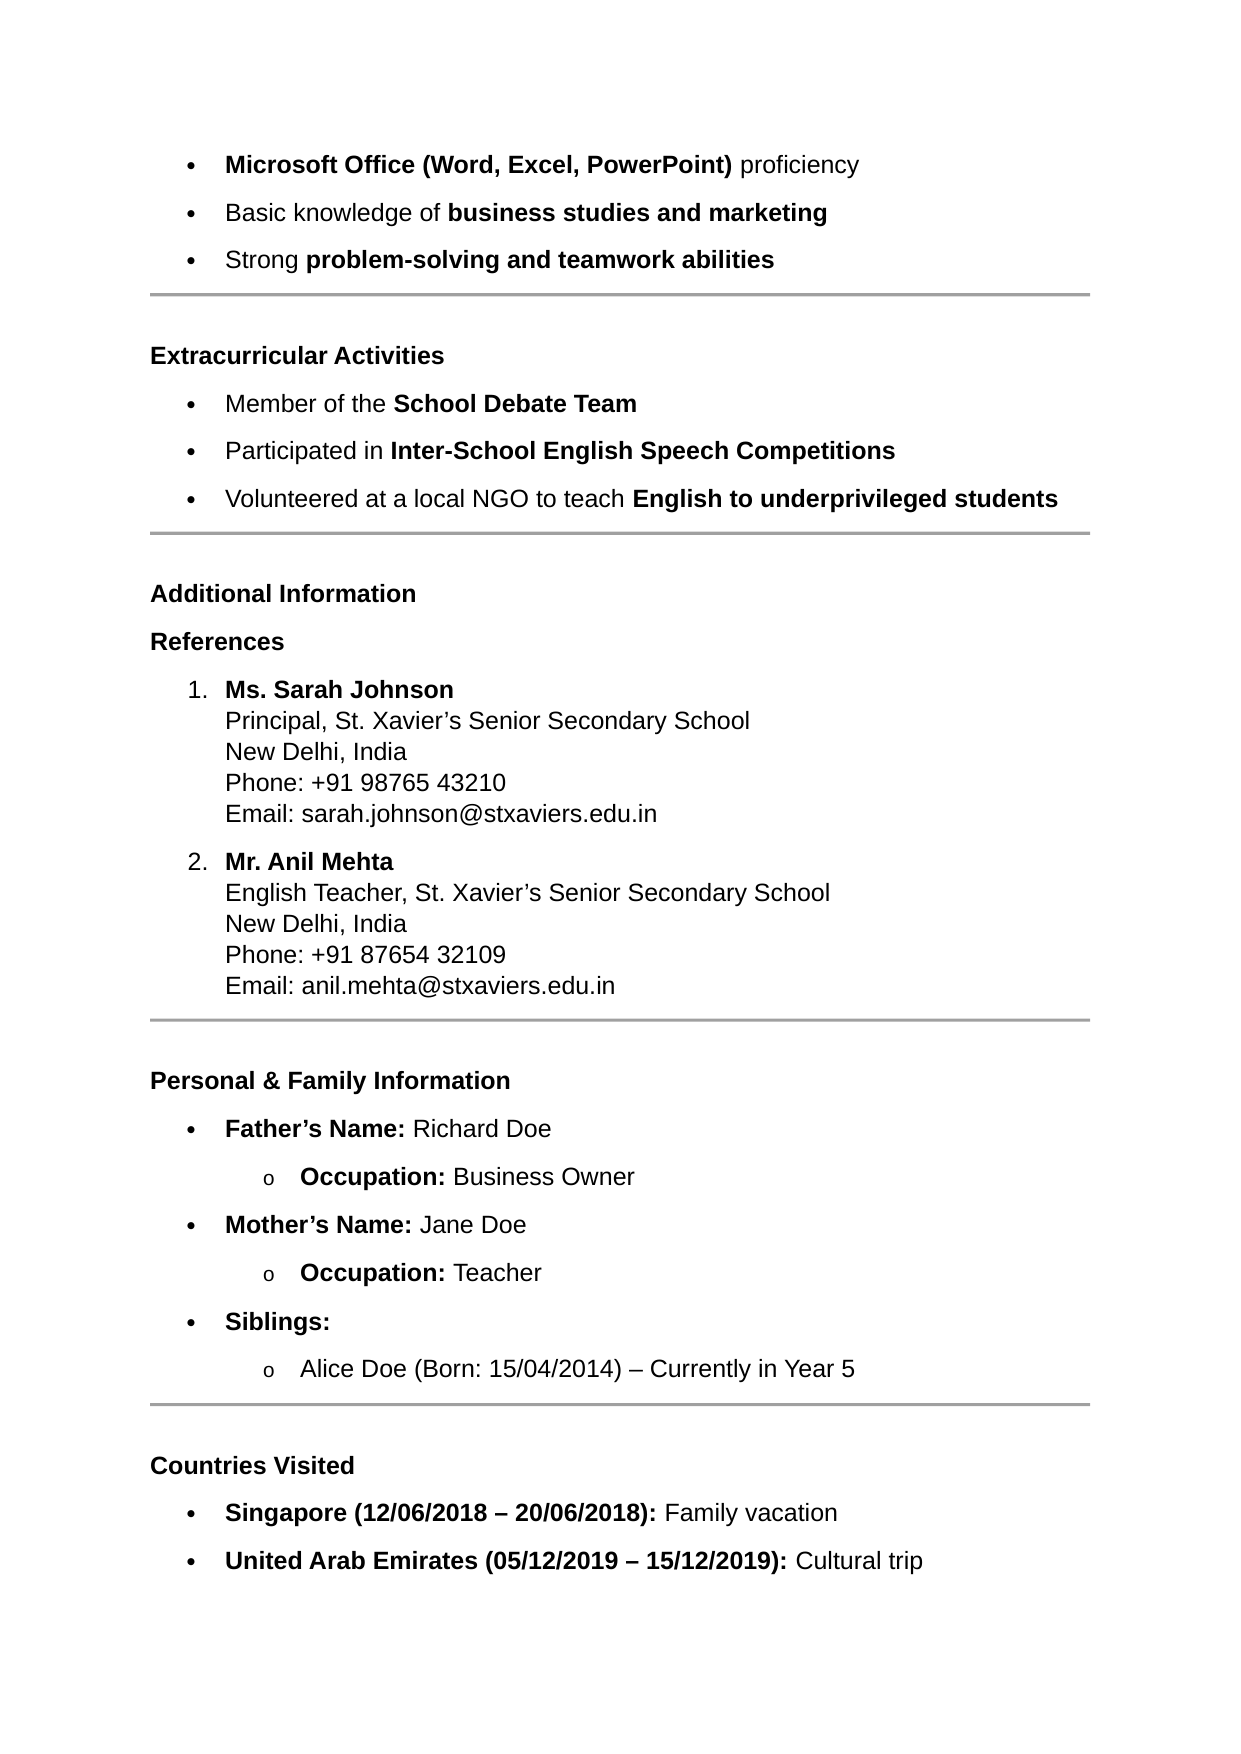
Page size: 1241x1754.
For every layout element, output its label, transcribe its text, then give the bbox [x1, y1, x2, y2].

list Father’s Name: Richard Doe [187, 1114, 1090, 1143]
text Personal & Family Information [150, 1066, 1090, 1095]
list Participated in Inter-School English Speech Competitions [187, 436, 1090, 465]
list Mother’s Name: Jane Doe [187, 1210, 1090, 1239]
list Singapore (12/06/2018 – 20/06/2018): Family vacation [187, 1498, 1090, 1527]
list Strong problem-solving and teamwork abilities [187, 245, 1090, 274]
list Occupation: Business Owner [262, 1162, 1090, 1191]
text Additional Information [150, 579, 1090, 608]
list Ms. Sarah Johnson Principal, St. Xavier’s Senior Secondary School New Delhi, India Phone: +91 98765 43210 Email: sarah.johnson@stxaviers.edu.in [187, 675, 1090, 828]
text Extracurricular Activities [150, 341, 1090, 369]
list Mr. Anil Mehta English Teacher, St. Xavier’s Senior Secondary School New Delhi, India Phone: +91 87654 32109 Email: anil.mehta@stxaviers.edu.in [187, 847, 1090, 999]
list Siblings: [187, 1307, 1090, 1335]
text References [150, 627, 1090, 656]
text Countries Visited [150, 1451, 1090, 1479]
list United Arab Emirates (05/12/2019 – 15/12/2019): Cultural trip [187, 1546, 1090, 1575]
list Member of the School Debate Team [187, 388, 1090, 417]
list Basic knowledge of business studies and marketing [187, 198, 1090, 226]
list Occupation: Teacher [262, 1258, 1090, 1288]
list Microsoft Office (Word, Excel, PowerPoint) proficiency [187, 150, 1090, 179]
list Alice Doe (Born: 15/04/2014) – Currently in Year 5 [262, 1354, 1090, 1384]
list Volunteered at a local NGO to teach English to underprivileged students [187, 484, 1090, 513]
